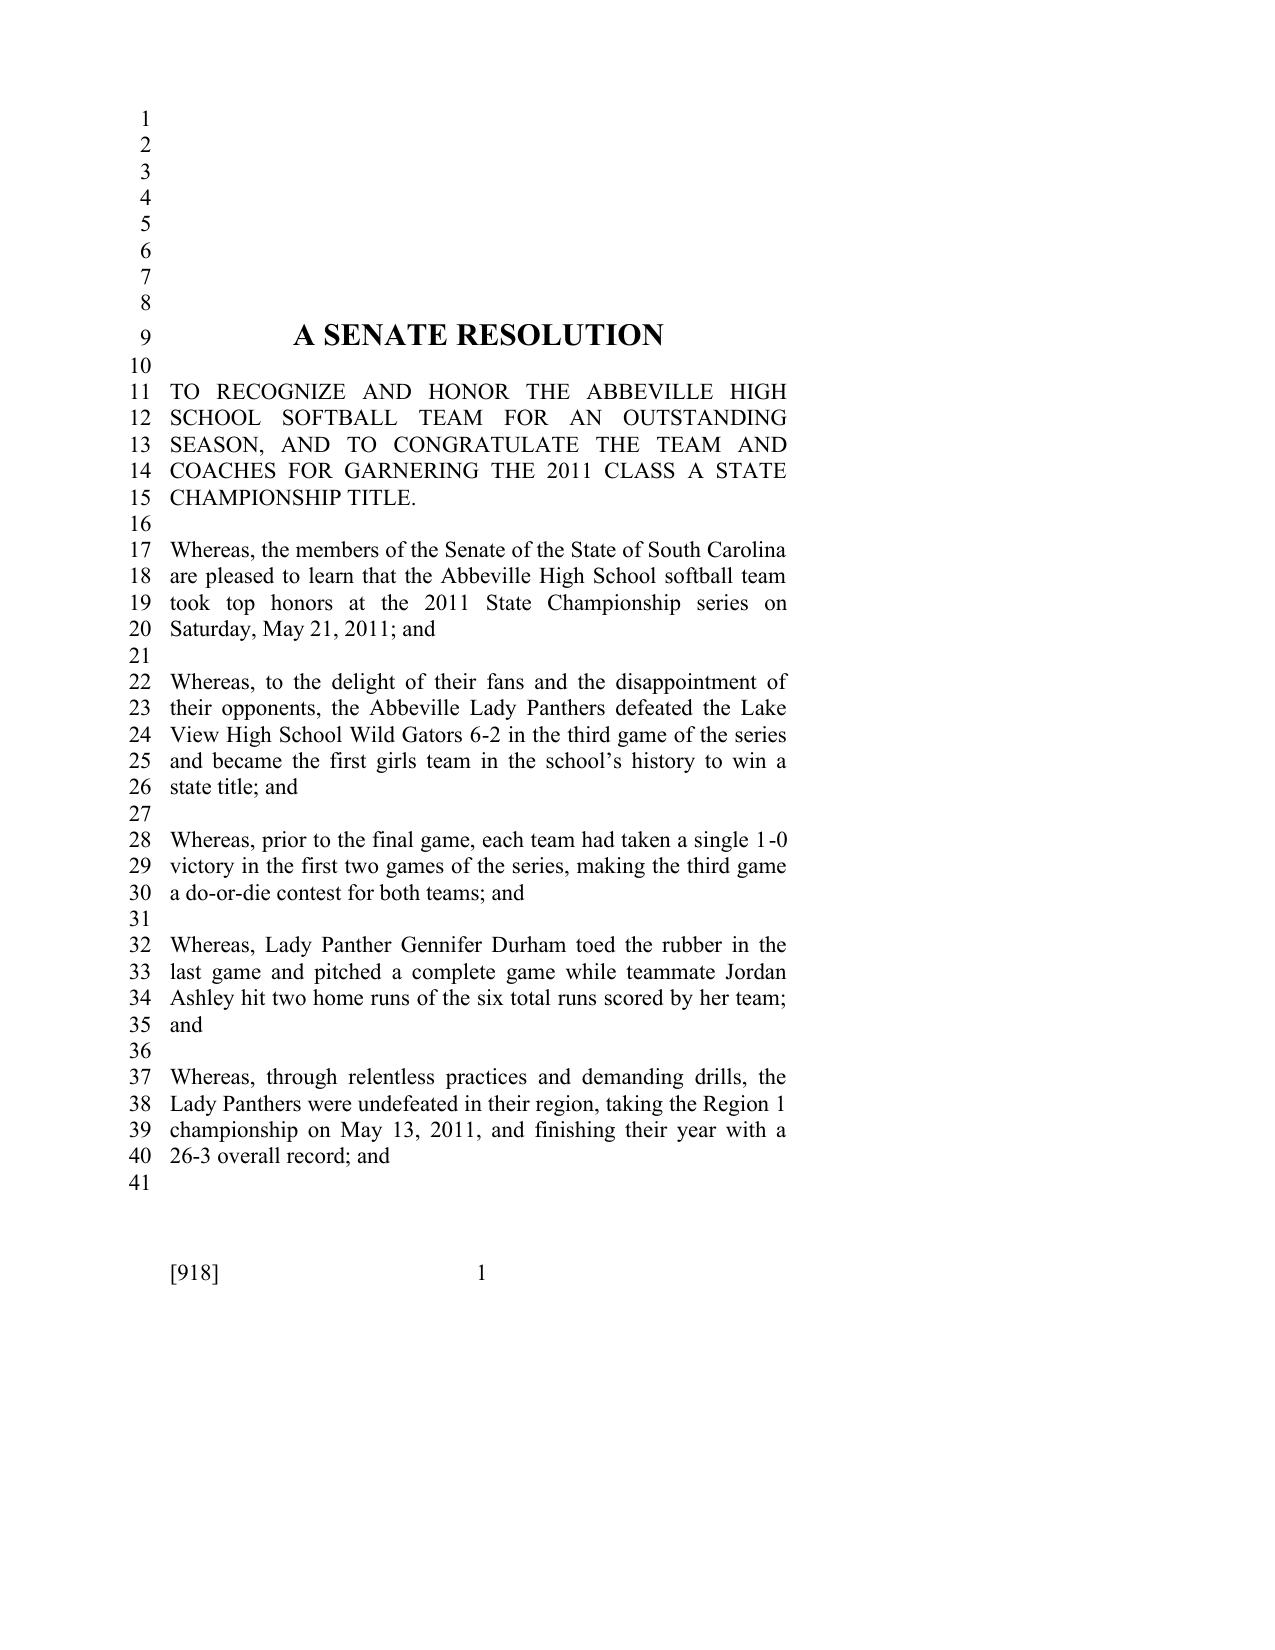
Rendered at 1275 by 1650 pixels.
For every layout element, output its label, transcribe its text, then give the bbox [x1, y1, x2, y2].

text Whereas, the members of the Senate of the State of South Carolina are pleased to learn that the Abbeville High School softball team took top honors at the 2011 State Championship series on Saturday, May 21, 2011; and [169, 536, 787, 642]
text Whereas, Lady Panther Gennifer Durham toed the rubber in the last game and pitched a complete game while teammate Jordan Ashley hit two home runs of the six total runs scored by her team; and [169, 932, 787, 1037]
text A SENATE RESOLUTION [169, 316, 787, 352]
text Whereas, prior to the final game, each team had taken a single 1-0 victory in the first two games of the series, making the third game a do-or-die contest for both teams; and [169, 826, 787, 905]
text Whereas, through relentless practices and demanding drills, the Lady Panthers were undefeated in their region, taking the Region 1 championship on May 13, 2011, and finishing their year with a 26-3 overall record; and [169, 1063, 787, 1169]
text Whereas, to the delight of their fans and the disappointment of their opponents, the Abbeville Lady Panthers defeated the Lake View High School Wild Gators 6-2 in the third game of the series and became the first girls team in the school’s history to win a state title; and [169, 668, 787, 800]
text TO RECOGNIZE AND HONOR THE ABBEVILLE HIGH SCHOOL SOFTBALL TEAM FOR AN OUTSTANDING SEASON, AND TO CONGRATULATE THE TEAM AND COACHES FOR GARNERING THE 2011 CLASS A STATE CHAMPIONSHIP TITLE. [169, 378, 787, 510]
